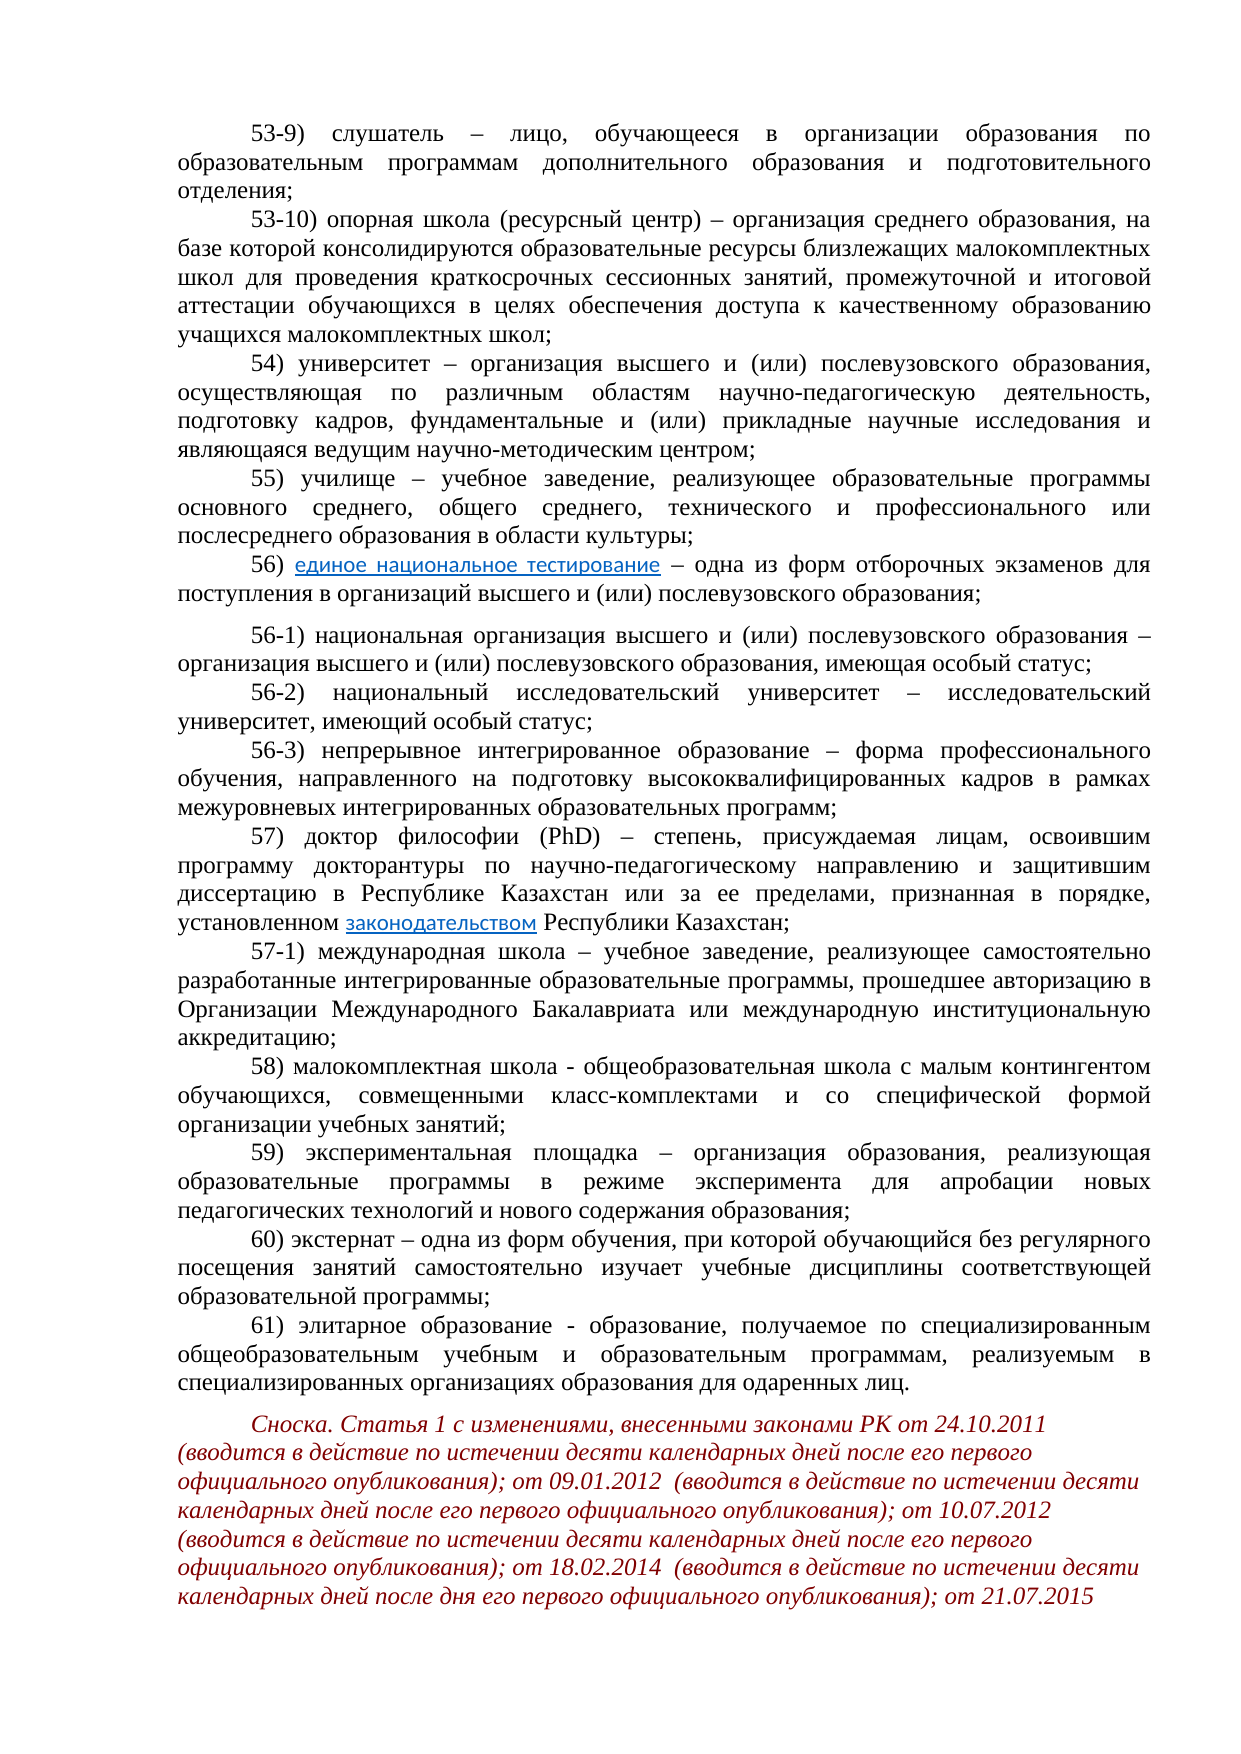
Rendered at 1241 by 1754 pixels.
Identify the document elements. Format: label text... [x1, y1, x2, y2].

text 57) доктор философии (PhD) – степень, присуждаемая лицам, освоившим программу докторантуры по научно-педагогическому направлению и защитившим диссертацию в Республике Казахстан или за ее пределами, признанная в порядке, установленном законодательством Республики Казахстан; [177, 821, 1152, 936]
text 54) университет – организация высшего и (или) послевузовского образования, осуществляющая по различным областям научно-педагогическую деятельность, подготовку кадров, фундаментальные и (или) прикладные научные исследования и являющаяся ведущим научно-методическим центром; [177, 348, 1152, 463]
text 61) элитарное образование - образование, получаемое по специализированным общеобразовательным учебным и образовательным программам, реализуемым в специализированных организациях образования для одаренных лиц. [177, 1310, 1152, 1396]
text 56-3) непрерывное интегрированное образование – форма профессионального обучения, направленного на подготовку высококвалифицированных кадров в рамках межуровневых интегрированных образовательных программ; [177, 735, 1152, 821]
text 59) экспериментальная площадка – организация образования, реализующая образовательные программы в режиме эксперимента для апробации новых педагогических технологий и нового содержания образования; [177, 1137, 1152, 1224]
text 53-9) слушатель – лицо, обучающееся в организации образования по образовательным программам дополнительного образования и подготовительного отделения; [177, 118, 1152, 204]
text 53-10) опорная школа (ресурсный центр) – организация среднего образования, на базе которой консолидируются образовательные ресурсы близлежащих малокомплектных школ для проведения краткосрочных сессионных занятий, промежуточной и итоговой аттестации обучающихся в целях обеспечения доступа к качественному образованию учащихся малокомплектных школ; [177, 204, 1152, 348]
text 56-1) национальная организация высшего и (или) послевузовского образования – организация высшего и (или) послевузовского образования, имеющая особый статус; [177, 620, 1152, 677]
text 57-1) международная школа – учебное заведение, реализующее самостоятельно разработанные интегрированные образовательные программы, прошедшее авторизацию в Организации Международного Бакалавриата или международную институциональную аккредитацию; [177, 936, 1152, 1051]
text 56-2) национальный исследовательский университет – исследовательский университет, имеющий особый статус; [177, 677, 1152, 735]
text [177, 1409, 1152, 1610]
text 56) единое национальное тестирование – одна из форм отборочных экзаменов для поступления в организаций высшего и (или) послевузовского образования; [177, 549, 1152, 607]
text 60) экстернат – одна из форм обучения, при которой обучающийся без регулярного посещения занятий самостоятельно изучает учебные дисциплины соответствующей образовательной программы; [177, 1224, 1152, 1310]
text 55) училище – учебное заведение, реализующее образовательные программы основного среднего, общего среднего, технического и профессионального или послесреднего образования в области культуры; [177, 463, 1152, 549]
text 58) малокомплектная школа - общеобразовательная школа с малым контингентом обучающихся, совмещенными класс-комплектами и со специфической формой организации учебных занятий; [177, 1051, 1152, 1137]
